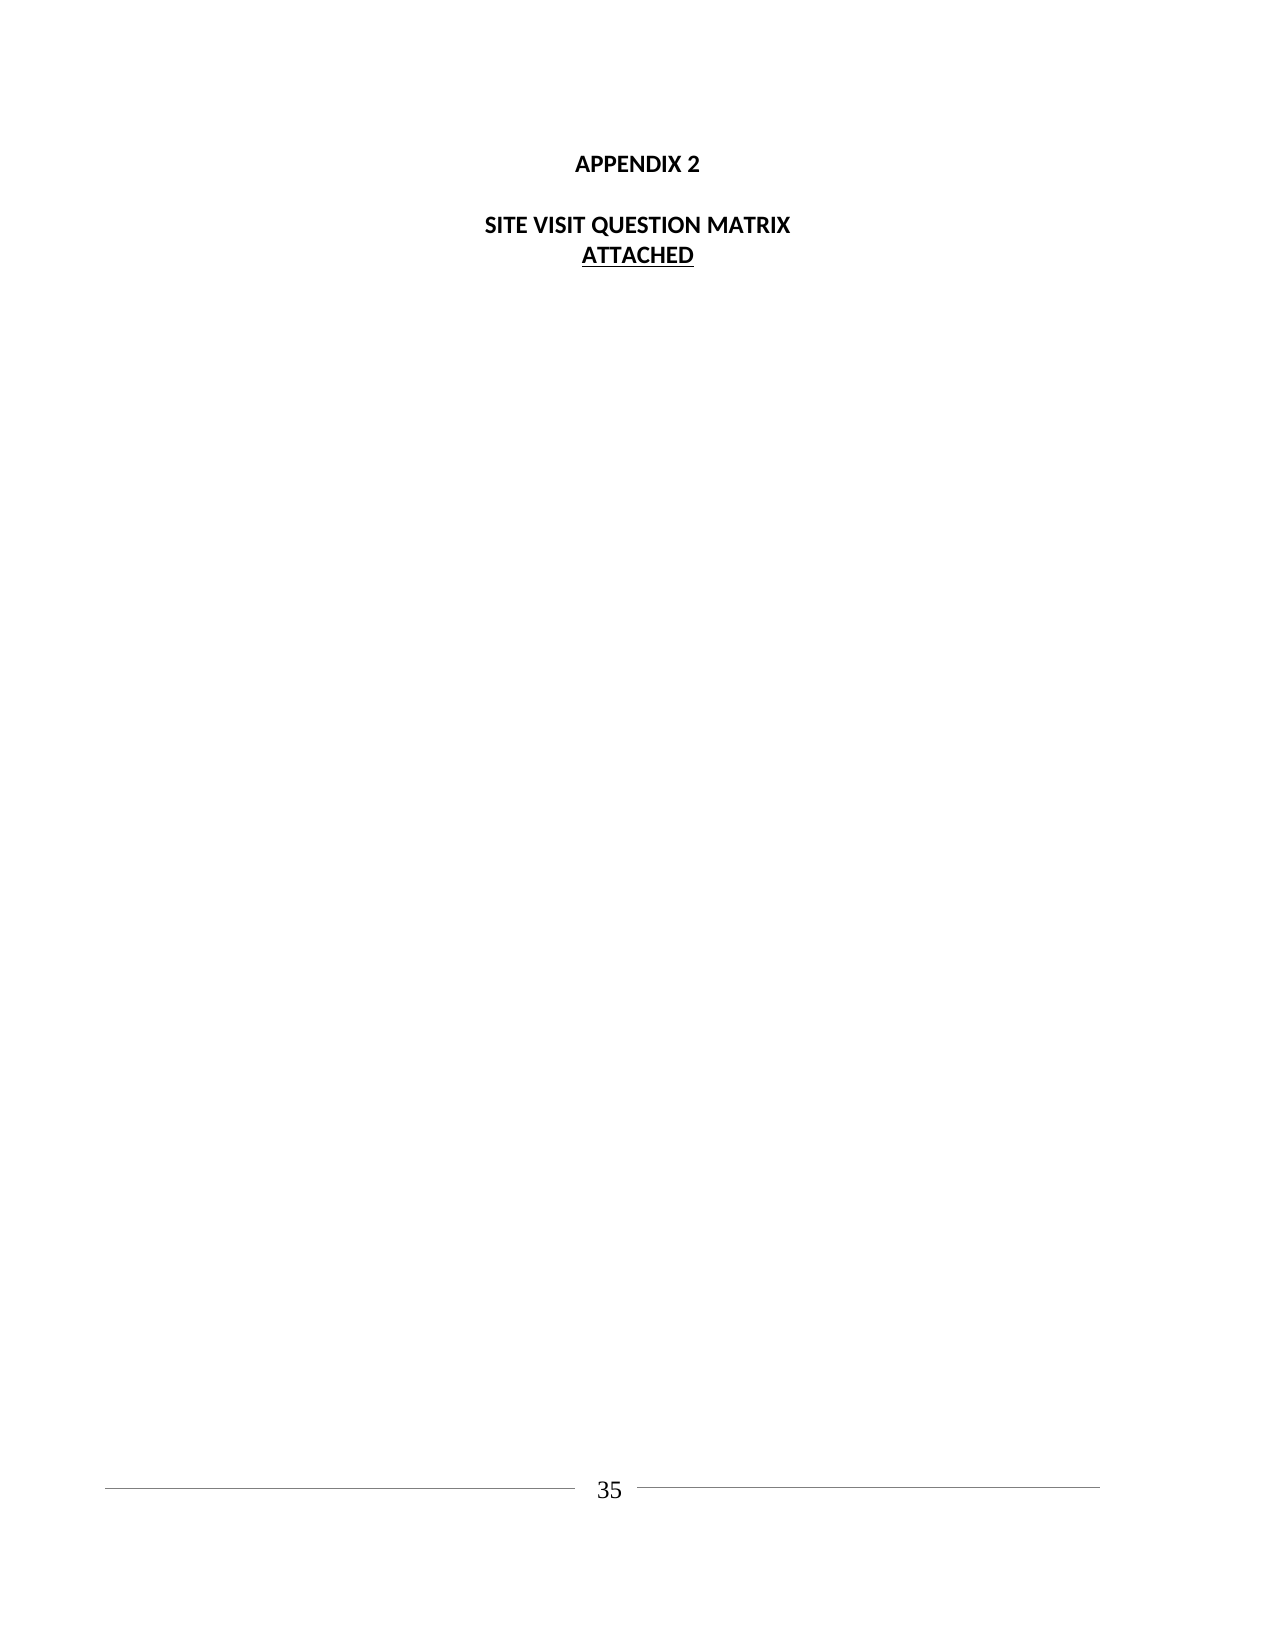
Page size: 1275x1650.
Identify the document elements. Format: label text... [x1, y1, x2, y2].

text SITE VISIT QUESTION MATRIX [120, 209, 1155, 239]
text APPENDIX 2 [120, 148, 1155, 178]
text ATTACHED [120, 239, 1155, 270]
